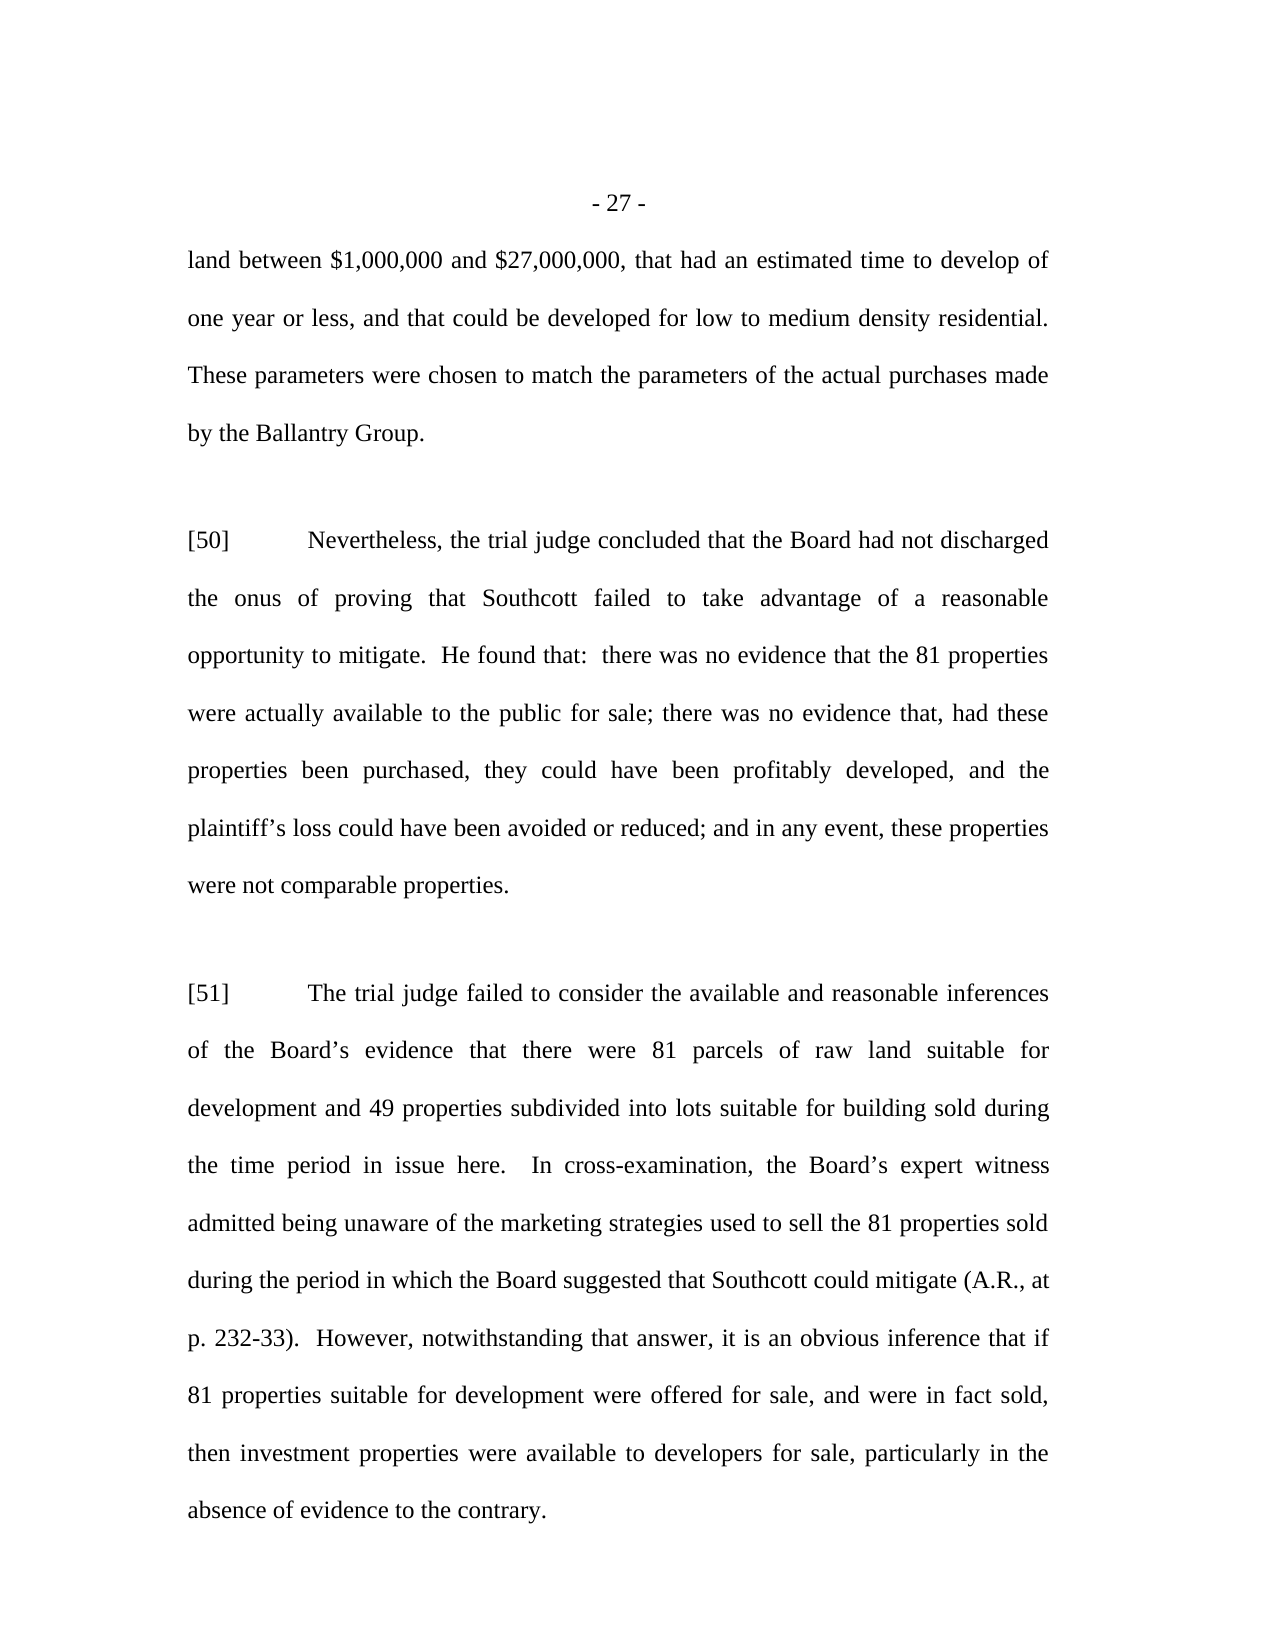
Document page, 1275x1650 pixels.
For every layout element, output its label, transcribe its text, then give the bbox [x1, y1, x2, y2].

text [187, 245, 1050, 446]
text The trial judge failed to consider the available and reasonable inferences of the Board’s evidence that there were 81 parcels of raw land suitable for development and 49 properties subdivided into lots suitable for building sold during the time period in issue here. In cross-examination, the Board’s expert witness admitted being unaware of the marketing strategies used to sell the 81 properties sold during the period in which the Board suggested that Southcott could mitigate (A.R., at p. 232-33). However, notwithstanding that answer, it is an obvious inference that if 81 properties suitable for development were offered for sale, and were in fact sold, then investment properties were available to developers for sale, particularly in the absence of evidence to the contrary. [187, 978, 1050, 1524]
text Nevertheless, the trial judge concluded that the Board had not discharged the onus of proving that Southcott failed to take advantage of a reasonable opportunity to mitigate. He found that: there was no evidence that the 81 properties were actually available to the public for sale; there was no evidence that, had these properties been purchased, they could have been profitably developed, and the plaintiff’s loss could have been avoided or reduced; and in any event, these properties were not comparable properties. [187, 525, 1050, 899]
